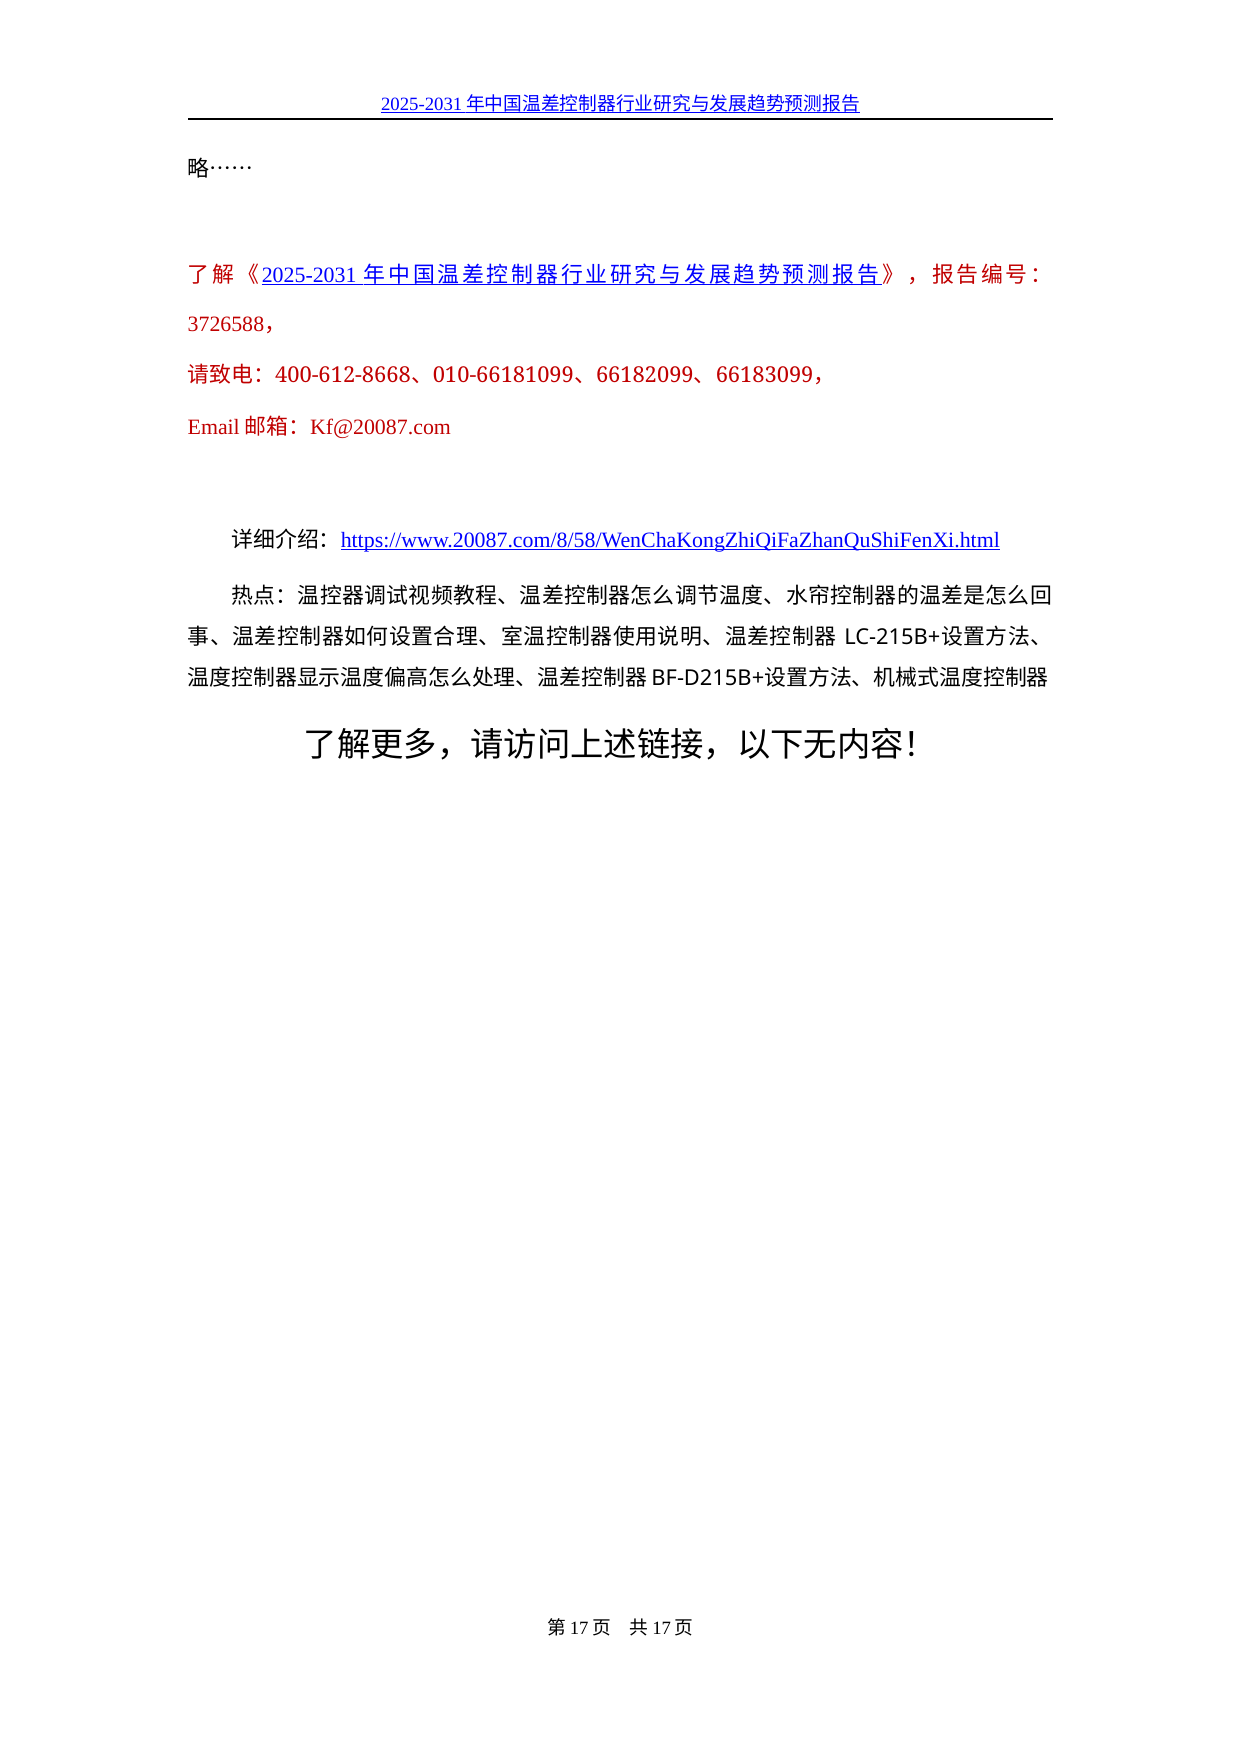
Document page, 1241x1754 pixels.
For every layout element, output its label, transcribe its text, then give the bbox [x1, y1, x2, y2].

text Email邮箱：Kf@20087.com [187, 408, 1053, 441]
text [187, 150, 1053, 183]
title 了解更多，请访问上述链接，以下无内容！ [187, 709, 1053, 774]
text 了解《2025-2031年中国温差控制器行业研究与发展趋势预测报告》，报告编号：3726588， [187, 257, 1053, 338]
text 详细介绍：https://www.20087.com/8/58/WenChaKongZhiQiFaZhanQuShiFenXi.html [187, 521, 1053, 554]
text 热点：温控器调试视频教程、温差控制器怎么调节温度、水帘控制器的温差是怎么回事、温差控制器如何设置合理、室温控制器使用说明、温差控制器LC-215B+设置方法、温度控制器显示温度偏高怎么处理、温差控制器BF-D215B+设置方法、机械式温度控制器 [187, 578, 1053, 692]
text 请致电：400-612-8668、010-66181099、66182099、66183099， [187, 357, 1053, 389]
